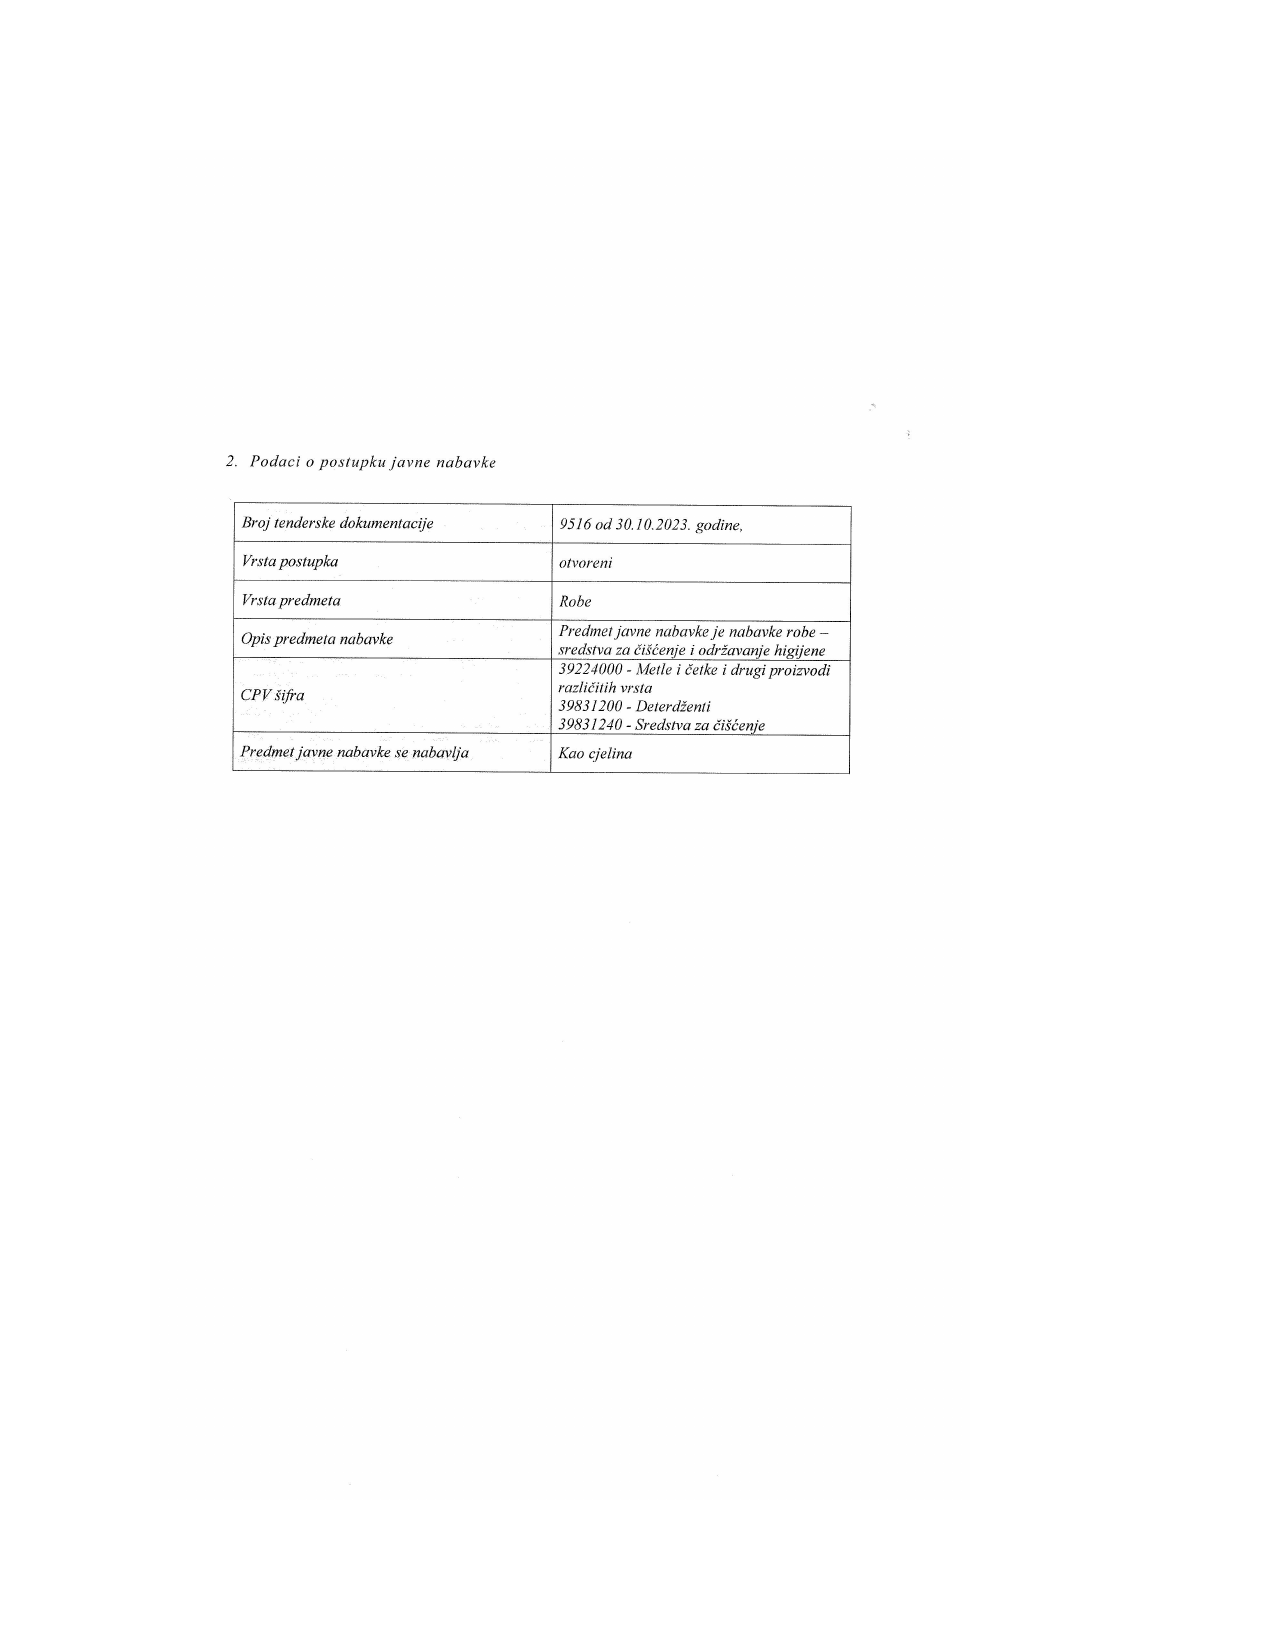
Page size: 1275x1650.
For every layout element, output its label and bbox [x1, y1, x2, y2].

picture [150, 150, 971, 1500]
